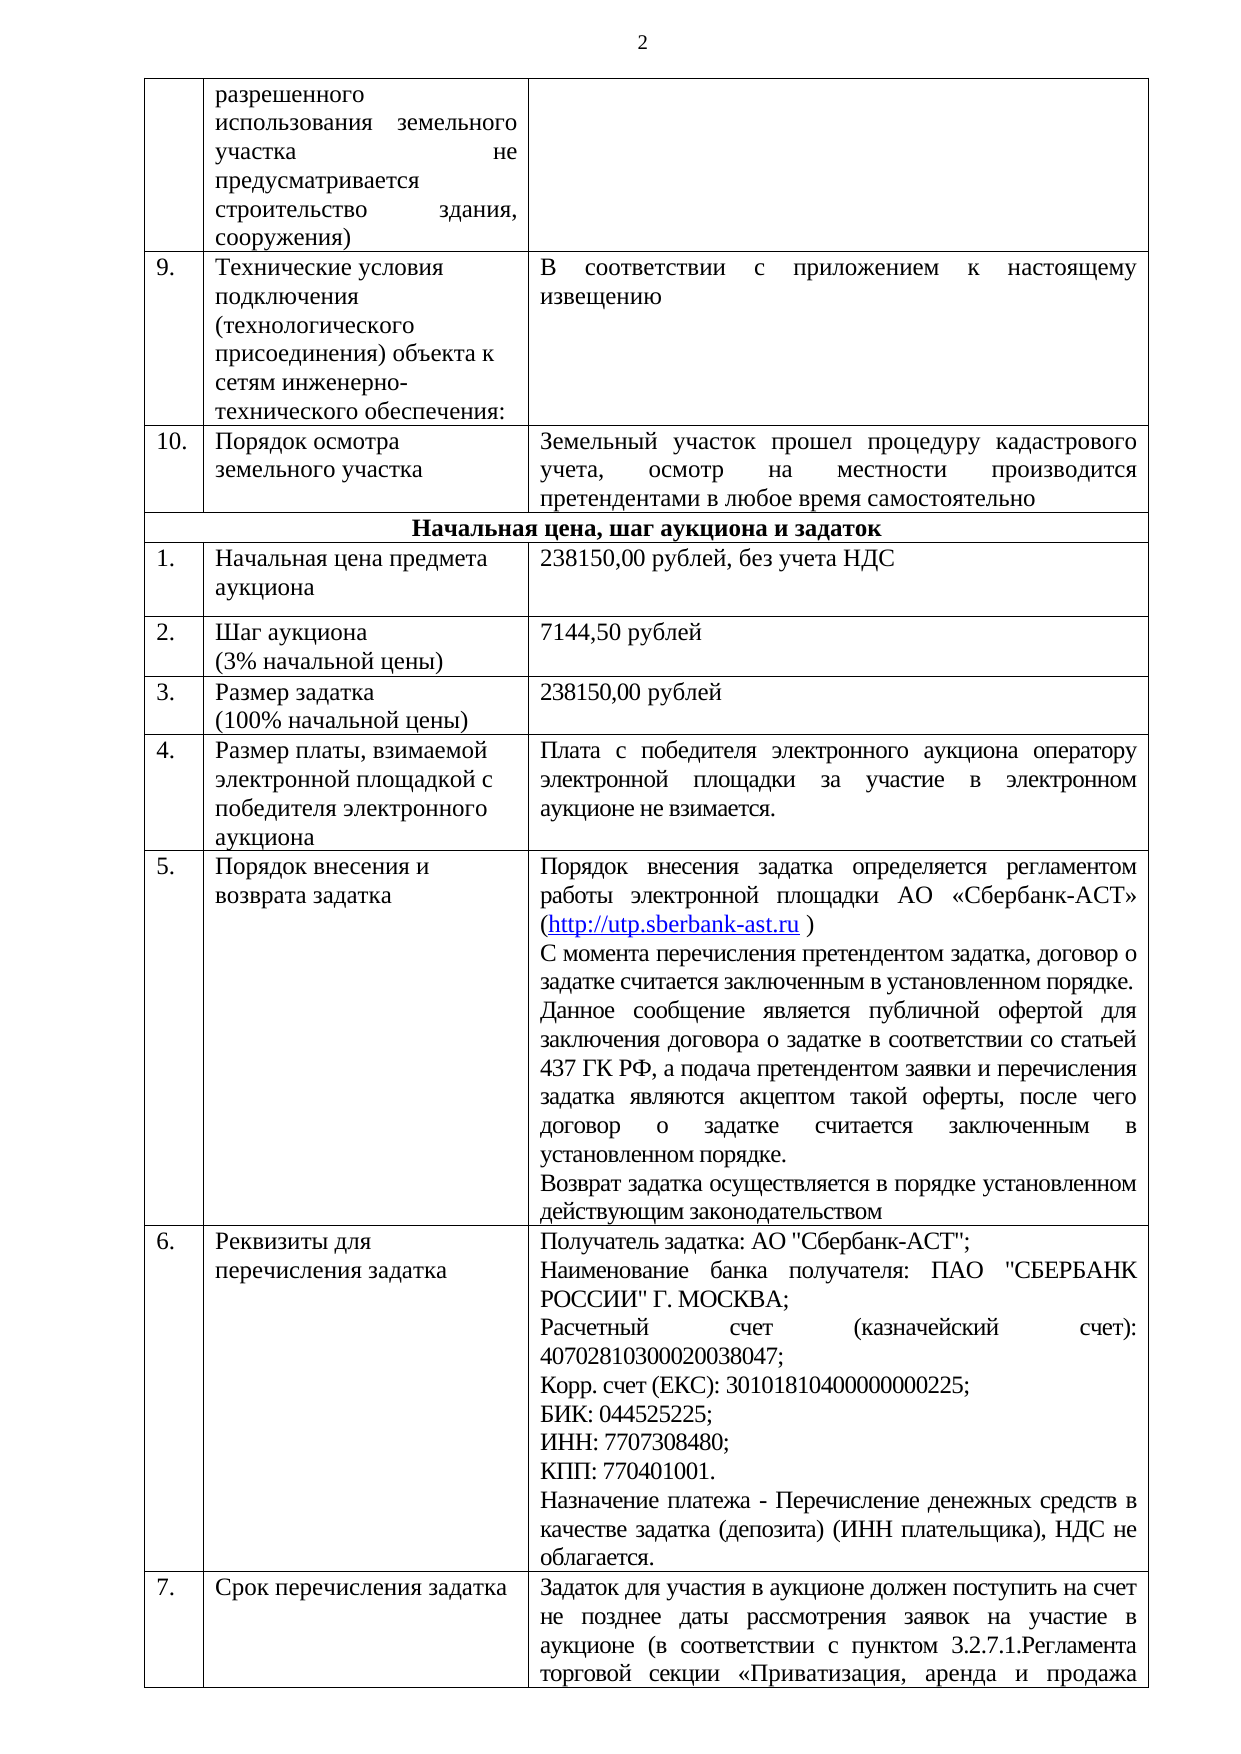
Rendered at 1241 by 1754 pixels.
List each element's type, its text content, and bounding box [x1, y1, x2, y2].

table_cell Шаг аукциона (3% начальной цены) [204, 617, 528, 676]
table_cell 5. [145, 851, 203, 1225]
table_cell 238150,00 рублей, без учета НДС [529, 543, 1148, 616]
table_cell Порядок внесения и возврата задатка [204, 851, 528, 1225]
table_cell 2. [145, 617, 203, 676]
table_cell В соответствии с приложением к настоящему извещению [529, 252, 1148, 425]
table_cell 10. [145, 426, 203, 512]
table_cell Начальная цена предмета аукциона [204, 543, 528, 616]
table_cell Плата c победителя электронного аукциона оператору электронной площадки за участие в электронном аукционе не взимается. [529, 735, 1148, 850]
table_cell 238150,00 рублей [529, 677, 1148, 734]
table_cell Размер платы, взимаемой электронной площадкой с победителя электронного аукциона [204, 735, 528, 850]
table_cell 1. [145, 543, 203, 616]
table_cell Получатель задатка: АО "Сбербанк-АСТ"; Наименование банка получателя: ПАО "СБЕРБАНК РОССИИ" Г. МОСКВА; Расчетный счет (казначейский счет): 40702810300020038047; Корр. счет (ЕКС): 30101810400000000225; БИК: 044525225; ИНН: 7707308480; КПП: 770401001. Назначение платежа - Перечисление денежных средств в качестве задатка (депозита) (ИНН плательщика), НДС не облагается. [529, 1226, 1148, 1571]
table_cell Порядок внесения задатка определяется регламентом работы электронной площадки АО «Сбербанк-АСТ» (http://utp.sberbank-ast.ru ) С момента перечисления претендентом задатка, договор о задатке считается заключенным в установленном порядке. Данное сообщение является публичной офертой для заключения договора о задатке в соответствии со статьей 437 ГК РФ, а подача претендентом заявки и перечисления задатка являются акцептом такой оферты, после чего договор о задатке считается заключенным в установленном порядке. Возврат задатка осуществляется в порядке установленном действующим законодательством [529, 851, 1148, 1225]
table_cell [204, 79, 528, 251]
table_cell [529, 79, 1148, 251]
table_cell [204, 1572, 528, 1687]
table_cell 7. [145, 1572, 203, 1687]
table_cell 8. [145, 79, 203, 251]
table_cell 6. [145, 1226, 203, 1571]
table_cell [529, 1572, 1148, 1687]
table_cell 4. [145, 735, 203, 850]
table_cell Размер задатка (100% начальной цены) [204, 677, 528, 734]
table_cell Реквизиты для перечисления задатка [204, 1226, 528, 1571]
table_cell 7144,50 рублей [529, 617, 1148, 676]
table_cell Земельный участок прошел процедуру кадастрового учета, осмотр на местности производится претендентами в любое время самостоятельно [529, 426, 1148, 512]
table_cell Технические условия подключения (технологического присоединения) объекта к сетям инженерно-технического обеспечения: [204, 252, 528, 425]
table_cell Порядок осмотра земельного участка [204, 426, 528, 512]
table_cell 3. [145, 677, 203, 734]
table_cell 9. [145, 252, 203, 425]
table_cell Начальная цена, шаг аукциона и задаток [145, 513, 1148, 542]
